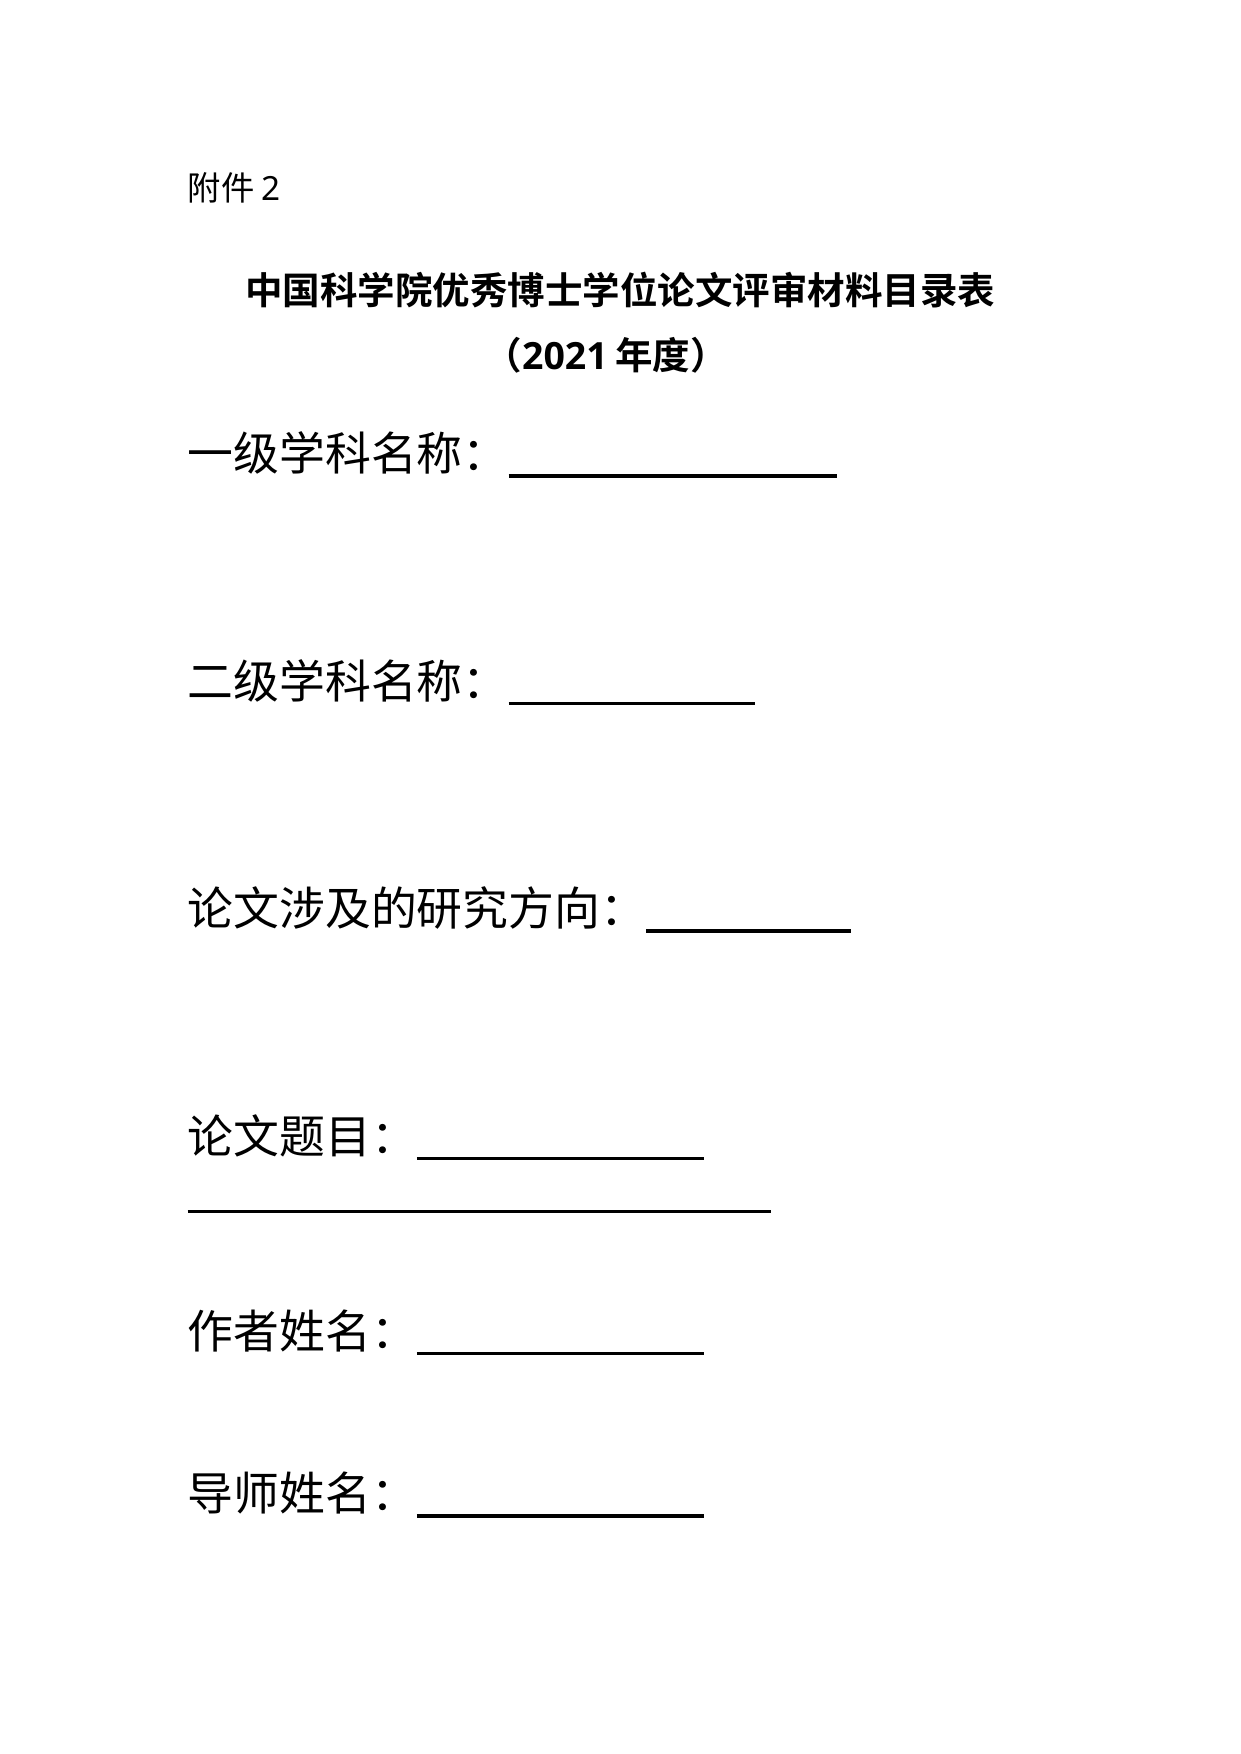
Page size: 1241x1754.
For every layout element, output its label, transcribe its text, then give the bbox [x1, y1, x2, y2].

text 导师姓名： [187, 1442, 1053, 1539]
text 作者姓名： [187, 1279, 1053, 1377]
text 中国科学院优秀博士学位论文评审材料目录表 [187, 256, 1053, 321]
text 论文涉及的研究方向： [187, 857, 1053, 954]
text 二级学科名称： [187, 629, 1053, 727]
text 论文题目： [187, 1084, 1053, 1182]
text 一级学科名称： [187, 402, 1053, 499]
text 附件2 [187, 162, 1053, 210]
text （2021年度） [187, 321, 1053, 386]
